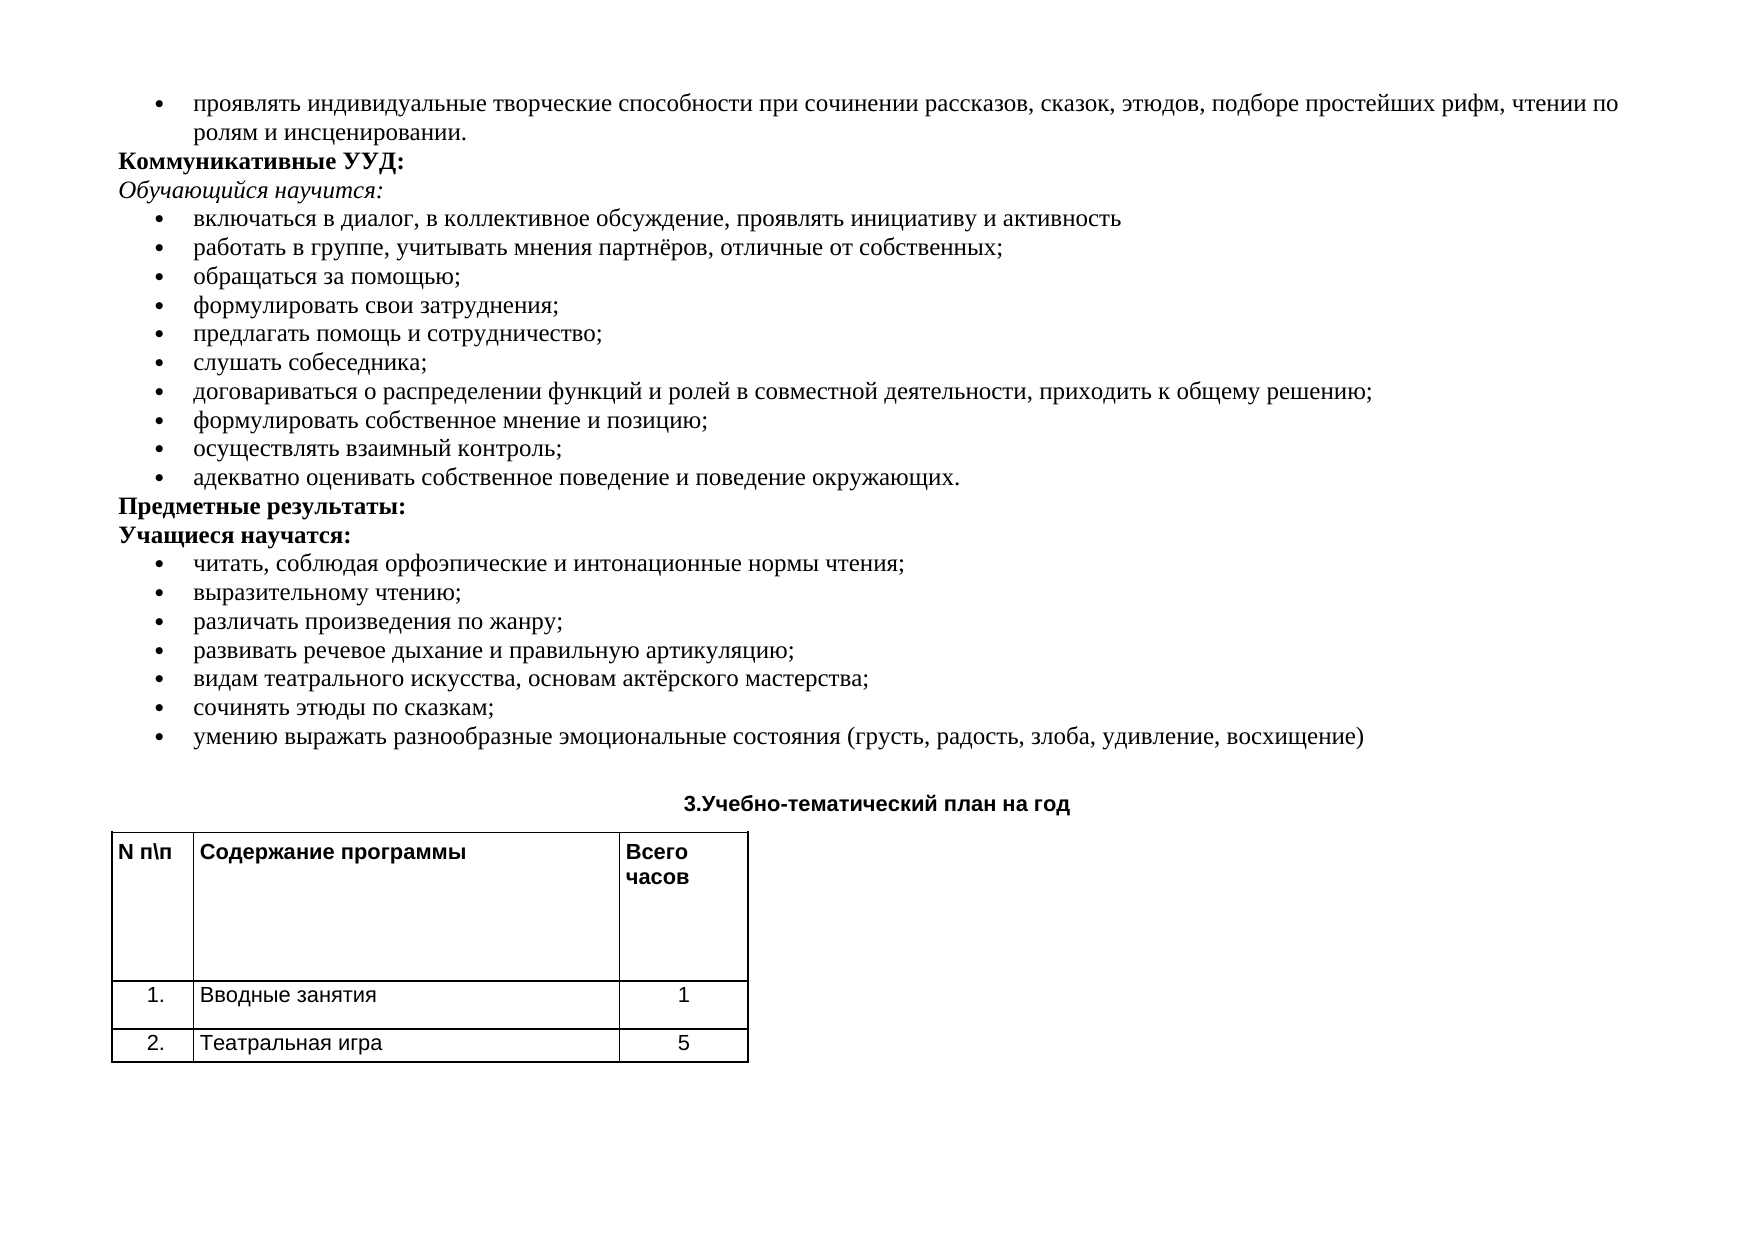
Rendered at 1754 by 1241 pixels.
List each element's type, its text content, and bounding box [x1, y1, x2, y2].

list включаться в диалог, в коллективное обсуждение, проявлять инициативу и активность [156, 203, 1636, 232]
list договариваться о распределении функций и ролей в совместной деятельности, приходить к общему решению; [156, 376, 1636, 405]
table_cell 2. [113, 1030, 193, 1061]
table_cell Вводные занятия [194, 982, 619, 1028]
list сочинять этюды по сказкам; [156, 692, 1636, 721]
text Обучающийся научится: [118, 175, 1636, 203]
list различать произведения по жанру; [156, 606, 1636, 635]
text Учащиеся научатся: [118, 520, 1636, 548]
table_cell 5 [620, 1030, 747, 1061]
text Предметные результаты: [118, 491, 1636, 520]
list развивать речевое дыхание и правильную артикуляцию; [156, 635, 1636, 663]
list формулировать собственное мнение и позицию; [156, 405, 1636, 433]
list слушать собеседника; [156, 347, 1636, 376]
list читать, соблюдая орфоэпические и интонационные нормы чтения; [156, 548, 1636, 577]
table_cell Театральная игра [194, 1030, 619, 1061]
text Коммуникативные УУД: [118, 146, 1636, 175]
table_header Всего часов [620, 833, 747, 980]
list выразительному чтению; [156, 577, 1636, 606]
list проявлять индивидуальные творческие способности при сочинении рассказов, сказок, этюдов, подборе простейших рифм, чтении по ролям и инсценировании. [156, 88, 1636, 146]
list адекватно оценивать собственное поведение и поведение окружающих. [156, 462, 1636, 491]
list умению выражать разнообразные эмоциональные состояния (грусть, радость, злоба, удивление, восхищение) [156, 721, 1636, 750]
list формулировать свои затруднения; [156, 290, 1636, 318]
table_header N п\п [113, 833, 193, 980]
table_cell 1 [620, 982, 747, 1028]
text 3.Учебно-тематический план на год [118, 791, 1636, 816]
list работать в группе, учитывать мнения партнёров, отличные от собственных; [156, 232, 1636, 261]
list предлагать помощь и сотрудничество; [156, 318, 1636, 347]
list обращаться за помощью; [156, 261, 1636, 290]
list осуществлять взаимный контроль; [156, 433, 1636, 462]
table_header Содержание программы [194, 833, 619, 980]
list видам театрального искусства, основам актёрского мастерства; [156, 663, 1636, 692]
table_cell 1. [113, 982, 193, 1028]
